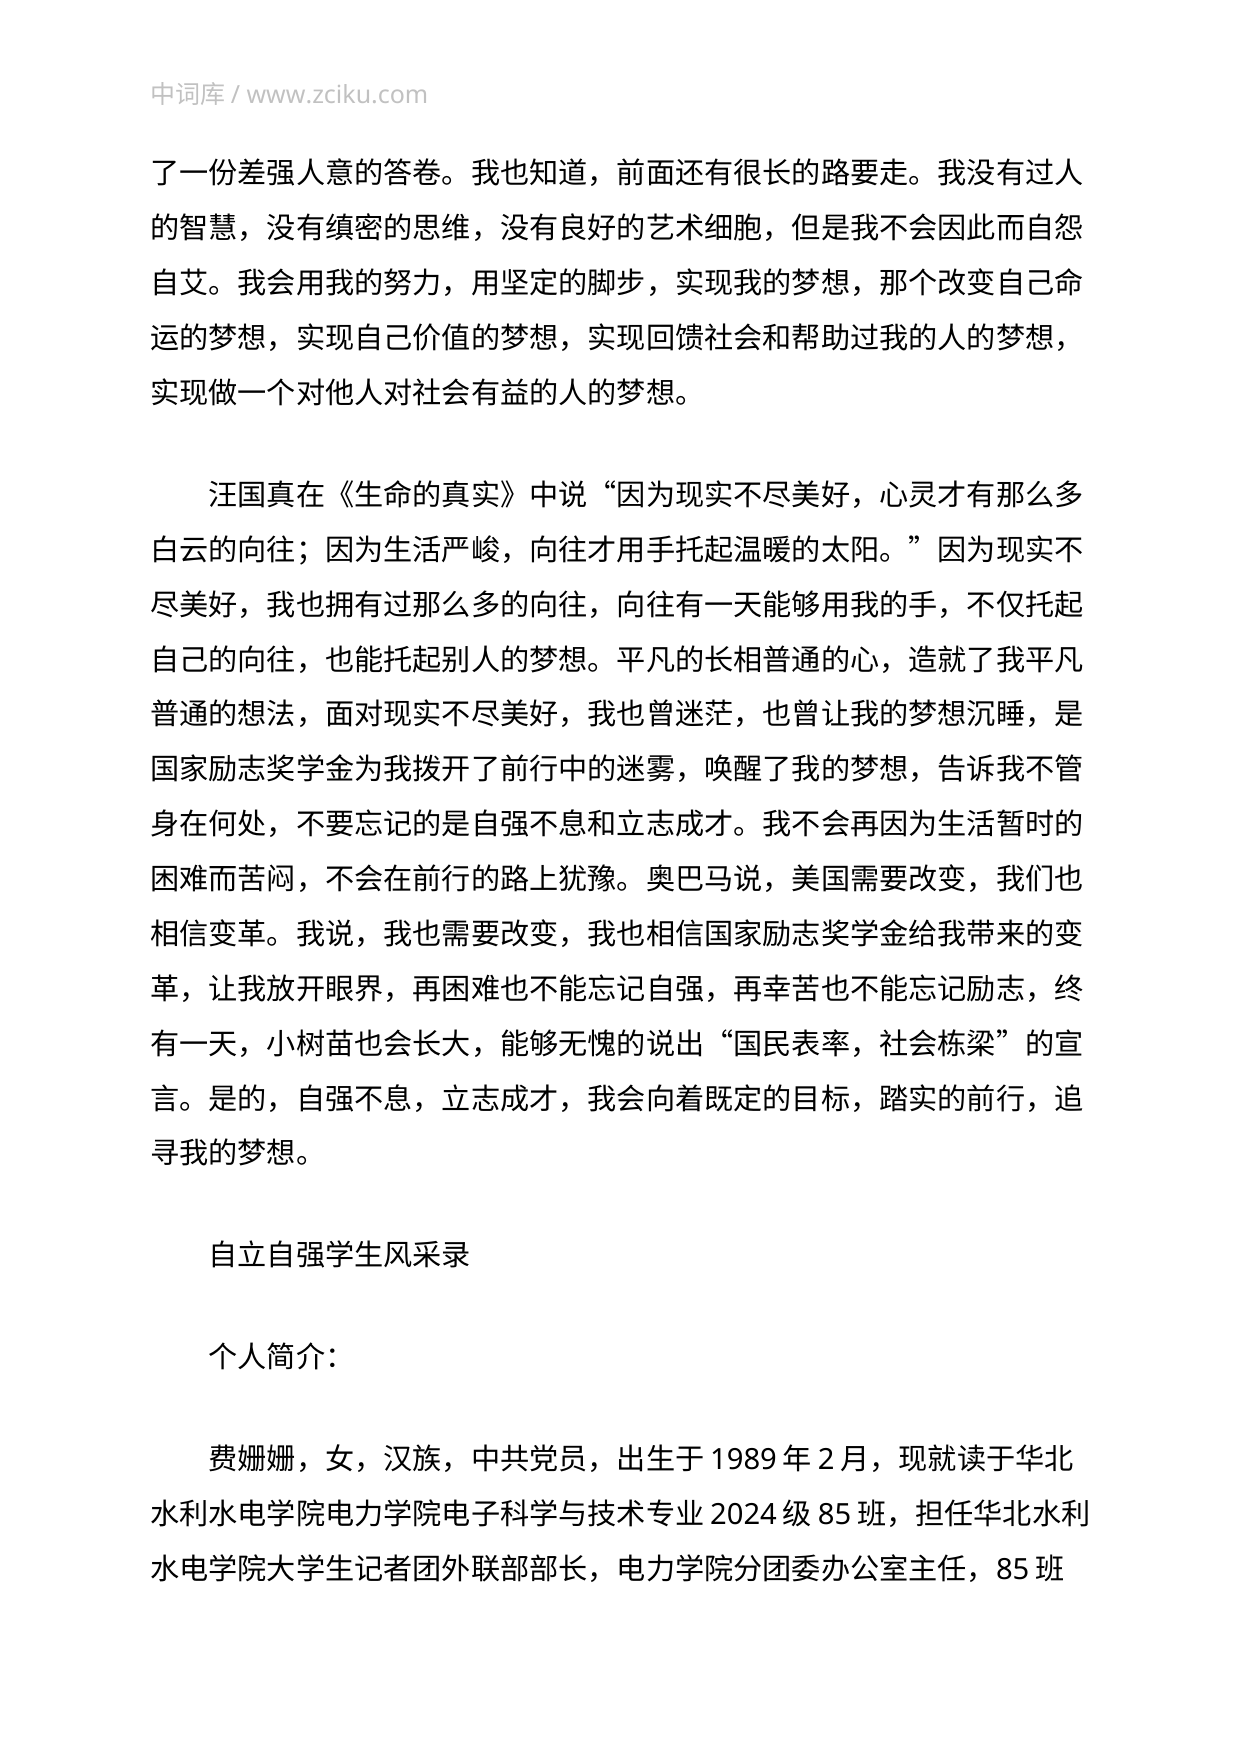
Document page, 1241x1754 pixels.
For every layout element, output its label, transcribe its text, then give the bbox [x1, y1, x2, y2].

text 自立自强学生风采录 [150, 1232, 1090, 1274]
text 个人简介： [150, 1334, 1090, 1376]
text 汪国真在《生命的真实》中说“因为现实不尽美好，心灵才有那么多白云的向往；因为生活严峻，向往才用手托起温暖的太阳。”因为现实不尽美好，我也拥有过那么多的向往，向往有一天能够用我的手，不仅托起自己的向往，也能托起别人的梦想。平凡的长相普通的心，造就了我平凡普通的想法，面对现实不尽美好，我也曾迷茫，也曾让我的梦想沉睡，是国家励志奖学金为我拨开了前行中的迷雾，唤醒了我的梦想，告诉我不管身在何处，不要忘记的是自强不息和立志成才。我不会再因为生活暂时的困难而苦闷，不会在前行的路上犹豫。奥巴马说，美国需要改变，我们也相信变革。我说，我也需要改变，我也相信国家励志奖学金给我带来的变革，让我放开眼界，再困难也不能忘记自强，再幸苦也不能忘记励志，终有一天，小树苗也会长大，能够无愧的说出“国民表率，社会栋梁”的宣言。是的，自强不息，立志成才，我会向着既定的目标，踏实的前行，追寻我的梦想。 [150, 471, 1090, 1172]
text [150, 150, 1090, 412]
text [150, 1435, 1090, 1588]
